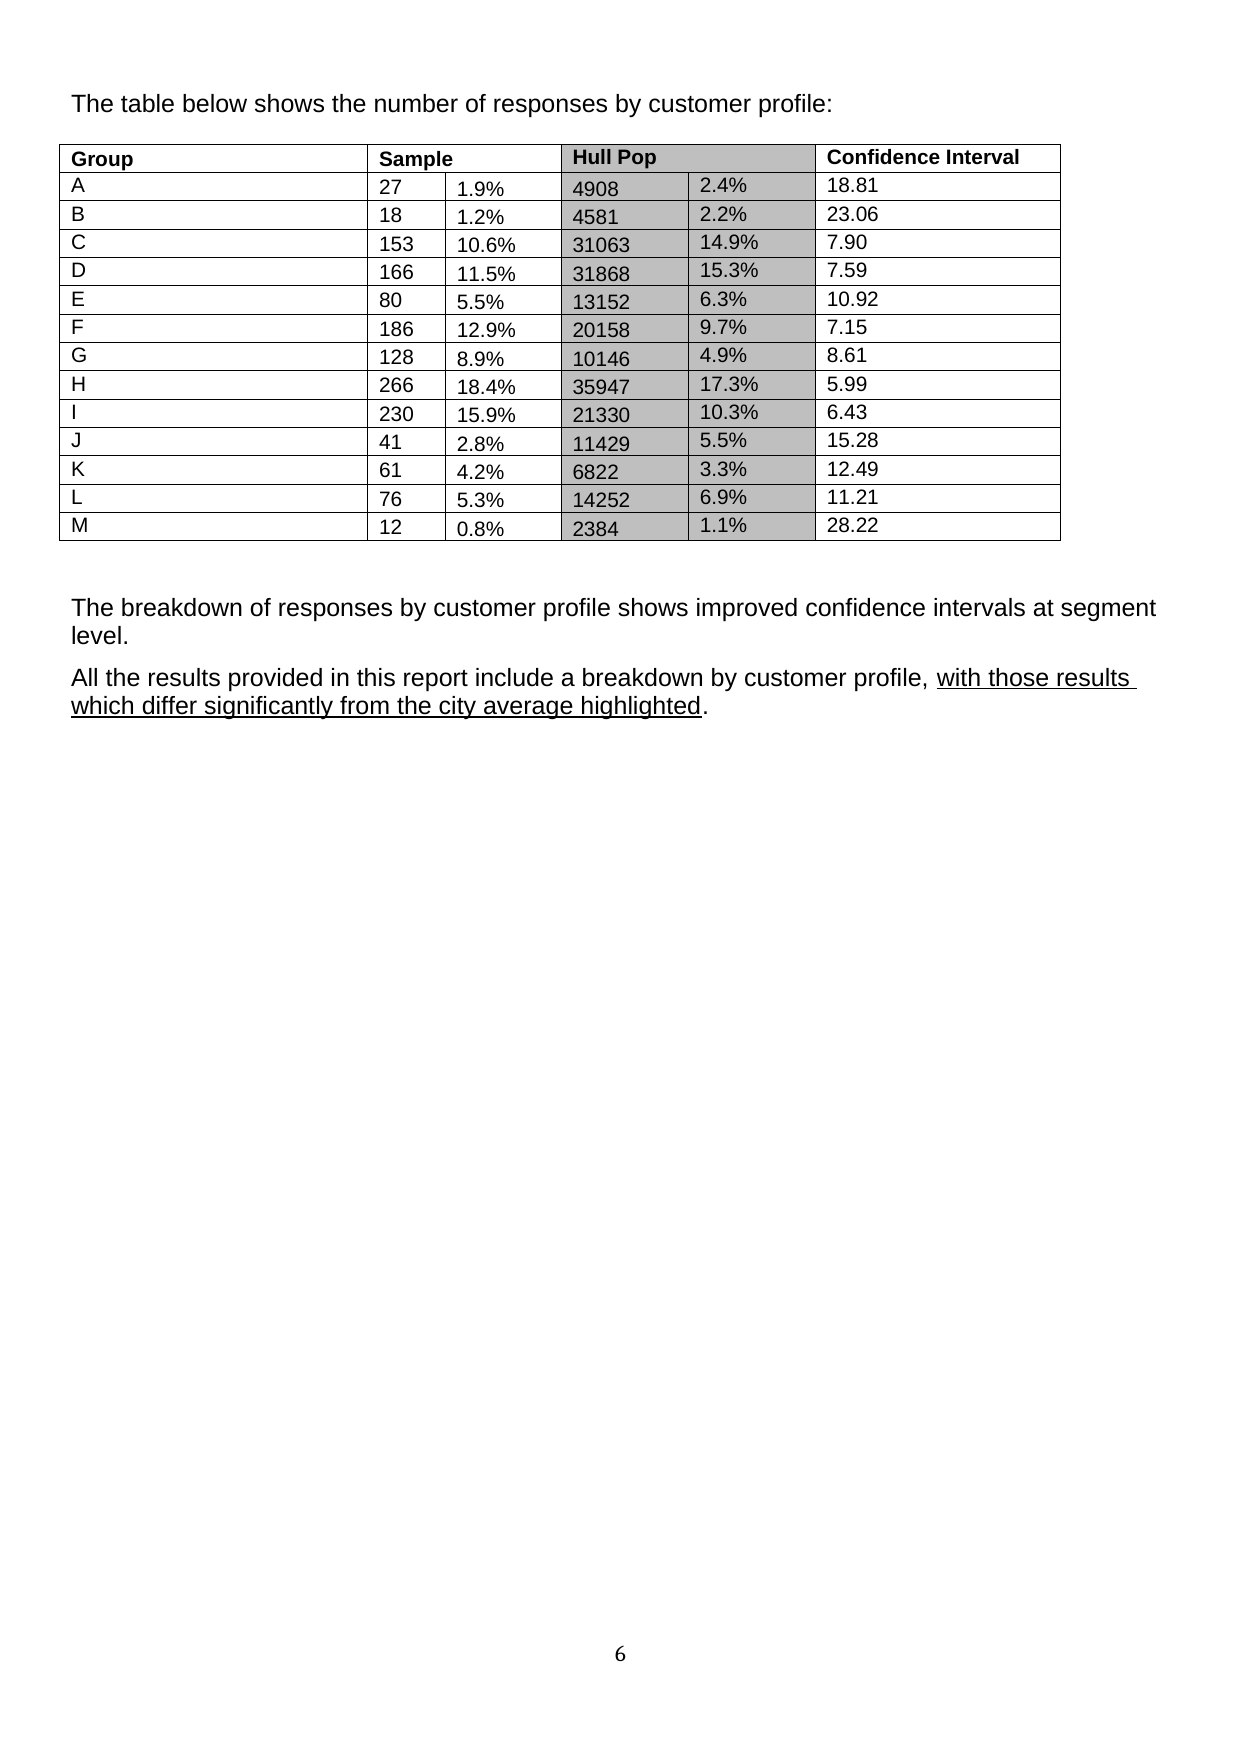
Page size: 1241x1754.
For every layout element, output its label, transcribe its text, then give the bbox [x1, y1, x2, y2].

table_cell 76 [368, 485, 445, 512]
table_cell 80 [368, 286, 445, 314]
table_cell 128 [368, 343, 445, 370]
table_cell 5.3% [446, 485, 561, 512]
table_cell H [60, 371, 367, 399]
table_cell D [60, 258, 367, 285]
text The table below shows the number of responses by customer profile: [71, 89, 1169, 117]
table_cell 8.9% [446, 343, 561, 370]
table_cell 4.9% [689, 343, 815, 370]
table_cell L [60, 485, 367, 512]
table_cell 1.2% [446, 201, 561, 229]
table_cell 31063 [562, 230, 688, 257]
table_cell 2384 [562, 513, 688, 540]
table_cell 7.90 [816, 230, 1060, 257]
table_cell 17.3% [689, 371, 815, 399]
table_cell 4.2% [446, 456, 561, 484]
table_cell 166 [368, 258, 445, 285]
table_cell 13152 [562, 286, 688, 314]
table_cell 186 [368, 315, 445, 342]
table_cell 14252 [562, 485, 688, 512]
table_cell 4908 [562, 173, 688, 200]
table_cell 20158 [562, 315, 688, 342]
table_cell 2.2% [689, 201, 815, 229]
table_cell 7.59 [816, 258, 1060, 285]
table_cell 8.61 [816, 343, 1060, 370]
table_header Confidence Interval [816, 145, 1060, 172]
table_cell 1.1% [689, 513, 815, 540]
table_header Sample [368, 145, 561, 172]
table_cell 11.5% [446, 258, 561, 285]
table_cell 15.28 [816, 428, 1060, 455]
table_cell 18.4% [446, 371, 561, 399]
table_cell I [60, 400, 367, 427]
table_cell 10.3% [689, 400, 815, 427]
table_cell 10.6% [446, 230, 561, 257]
table_cell 266 [368, 371, 445, 399]
table_cell 9.7% [689, 315, 815, 342]
table_cell G [60, 343, 367, 370]
table_cell 12.9% [446, 315, 561, 342]
table_header Group [60, 145, 367, 172]
table_cell 15.3% [689, 258, 815, 285]
table_cell 153 [368, 230, 445, 257]
table_cell 5.99 [816, 371, 1060, 399]
table_cell M [60, 513, 367, 540]
table_cell 15.9% [446, 400, 561, 427]
text The breakdown of responses by customer profile shows improved confidence intervals at segment level. [71, 592, 1169, 650]
table_cell 41 [368, 428, 445, 455]
table_cell 0.8% [446, 513, 561, 540]
table_cell 230 [368, 400, 445, 427]
table_cell 1.9% [446, 173, 561, 200]
table_cell K [60, 456, 367, 484]
table_cell C [60, 230, 367, 257]
table_cell 28.22 [816, 513, 1060, 540]
table_cell 10146 [562, 343, 688, 370]
table_cell 7.15 [816, 315, 1060, 342]
table_cell F [60, 315, 367, 342]
table_cell 11429 [562, 428, 688, 455]
table_cell 31868 [562, 258, 688, 285]
table_cell 21330 [562, 400, 688, 427]
table_cell 18.81 [816, 173, 1060, 200]
table_cell 2.4% [689, 173, 815, 200]
table_cell 2.8% [446, 428, 561, 455]
table_cell 10.92 [816, 286, 1060, 314]
table_cell 12.49 [816, 456, 1060, 484]
table_cell 4581 [562, 201, 688, 229]
table_cell 18 [368, 201, 445, 229]
table_header Hull Pop [562, 145, 815, 172]
table_cell 6822 [562, 456, 688, 484]
table_cell 14.9% [689, 230, 815, 257]
table_cell 5.5% [689, 428, 815, 455]
table_cell 12 [368, 513, 445, 540]
table_cell A [60, 173, 367, 200]
table_cell 61 [368, 456, 445, 484]
table_cell 5.5% [446, 286, 561, 314]
table_cell 3.3% [689, 456, 815, 484]
table_cell 6.43 [816, 400, 1060, 427]
table_cell 11.21 [816, 485, 1060, 512]
table_cell B [60, 201, 367, 229]
table_cell 27 [368, 173, 445, 200]
table_cell 35947 [562, 371, 688, 399]
table_cell 23.06 [816, 201, 1060, 229]
text All the results provided in this report include a breakdown by customer profile, with those results which differ significantly from the city average highlighted. [71, 662, 1169, 720]
table_cell E [60, 286, 367, 314]
table_cell J [60, 428, 367, 455]
table_cell 6.9% [689, 485, 815, 512]
table_cell 6.3% [689, 286, 815, 314]
